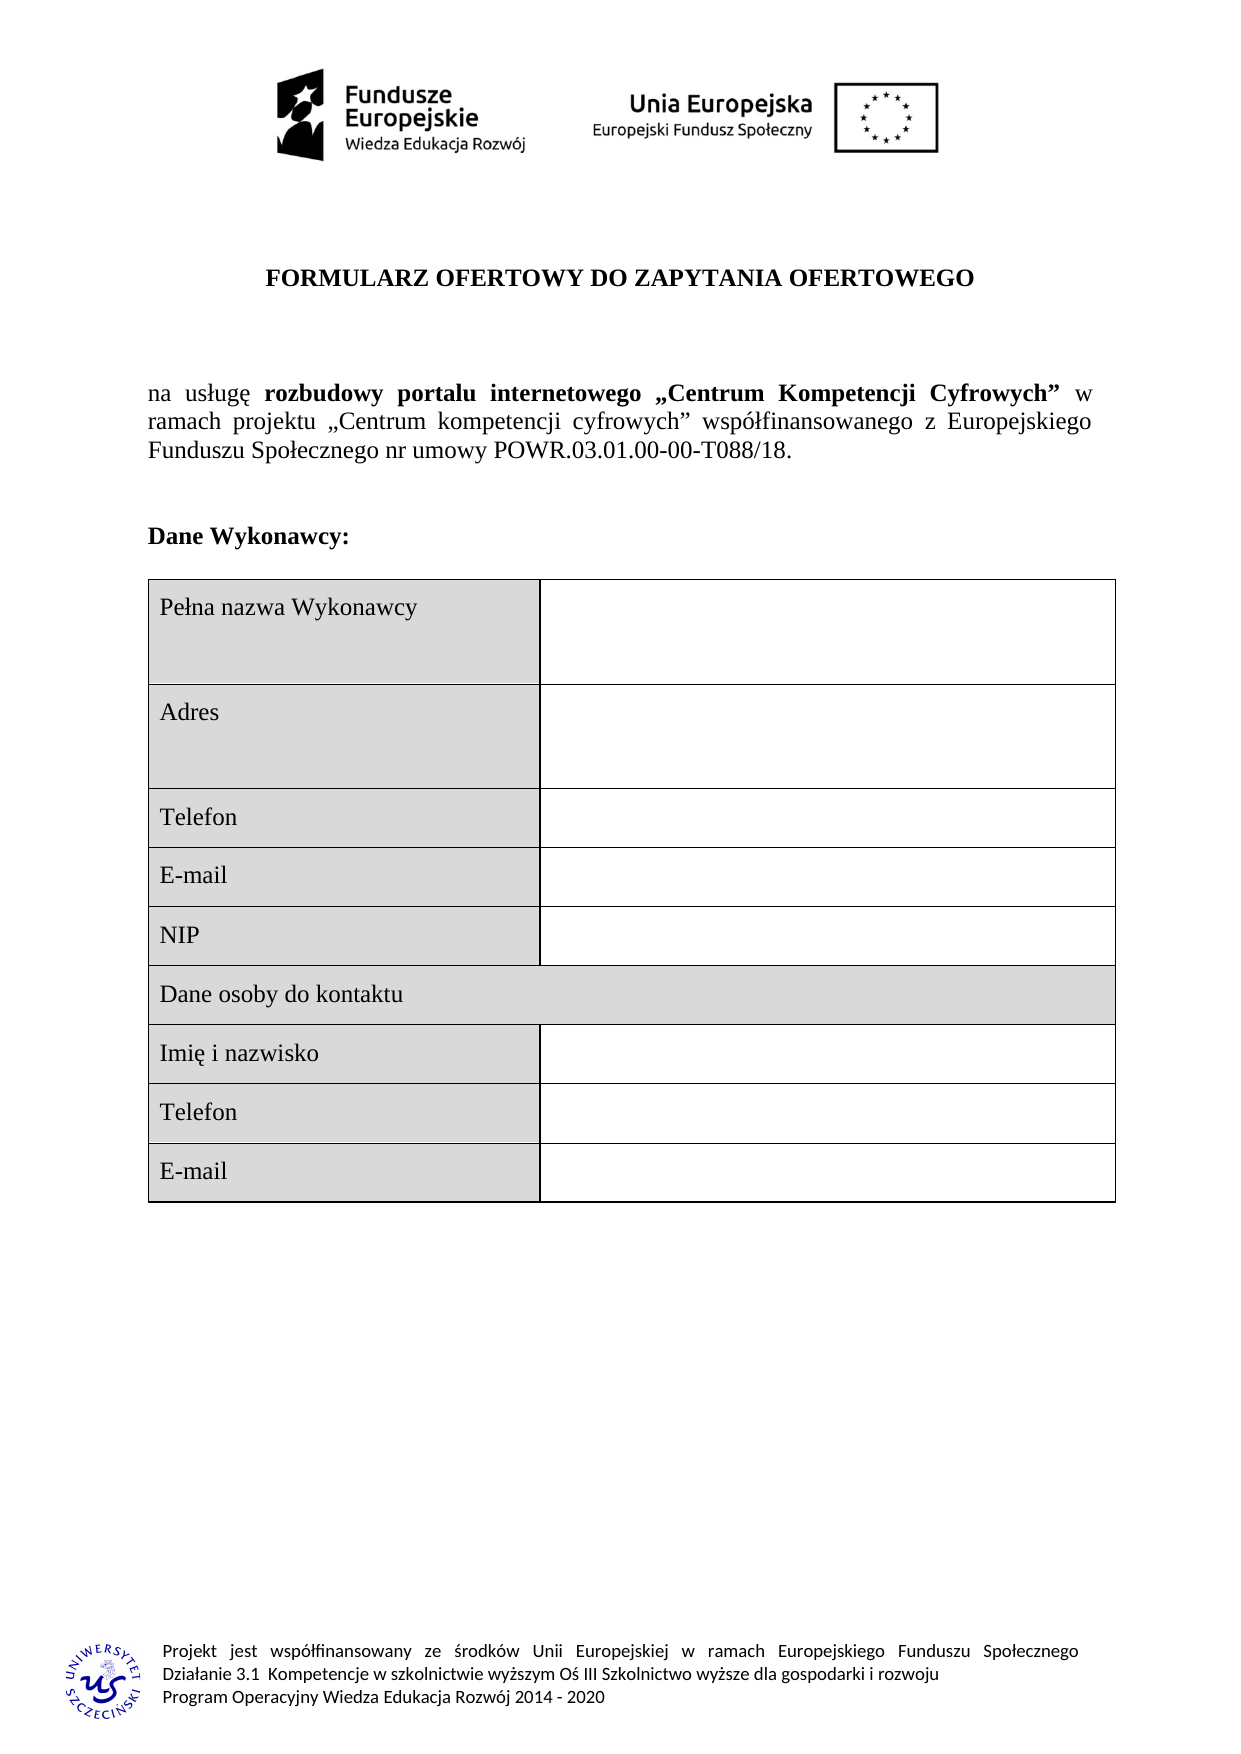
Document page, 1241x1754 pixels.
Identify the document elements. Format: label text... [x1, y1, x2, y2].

table_cell [541, 907, 1115, 965]
table_cell Telefon [149, 1084, 539, 1142]
picture [65, 1644, 141, 1719]
text Dane Wykonawcy: [148, 521, 1093, 550]
table_cell Adres [149, 685, 539, 788]
table_cell [541, 1025, 1115, 1083]
table_cell E-mail [149, 1144, 539, 1201]
text FORMULARZ OFERTOWY DO ZAPYTANIA OFERTOWEGO [148, 263, 1093, 291]
table_cell Telefon [149, 789, 539, 847]
picture [254, 45, 961, 184]
table_cell NIP [149, 907, 539, 965]
table_header Pełna nazwa Wykonawcy [149, 580, 539, 683]
table_cell [541, 1144, 1115, 1201]
table_cell [541, 789, 1115, 847]
text na usługę rozbudowy portalu internetowego „Centrum Kompetencji Cyfrowych” w ramach projektu „Centrum kompetencji cyfrowych” współfinansowanego z Europejskiego Funduszu Społecznego nr umowy POWR.03.01.00-00-T088/18. [148, 378, 1093, 464]
table_cell Imię i nazwisko [149, 1025, 539, 1083]
table_cell E-mail [149, 848, 539, 906]
table_header [541, 580, 1115, 683]
table_cell [541, 1084, 1115, 1142]
table_cell Dane osoby do kontaktu [149, 966, 1115, 1024]
table_cell [541, 685, 1115, 788]
table_cell [541, 848, 1115, 906]
